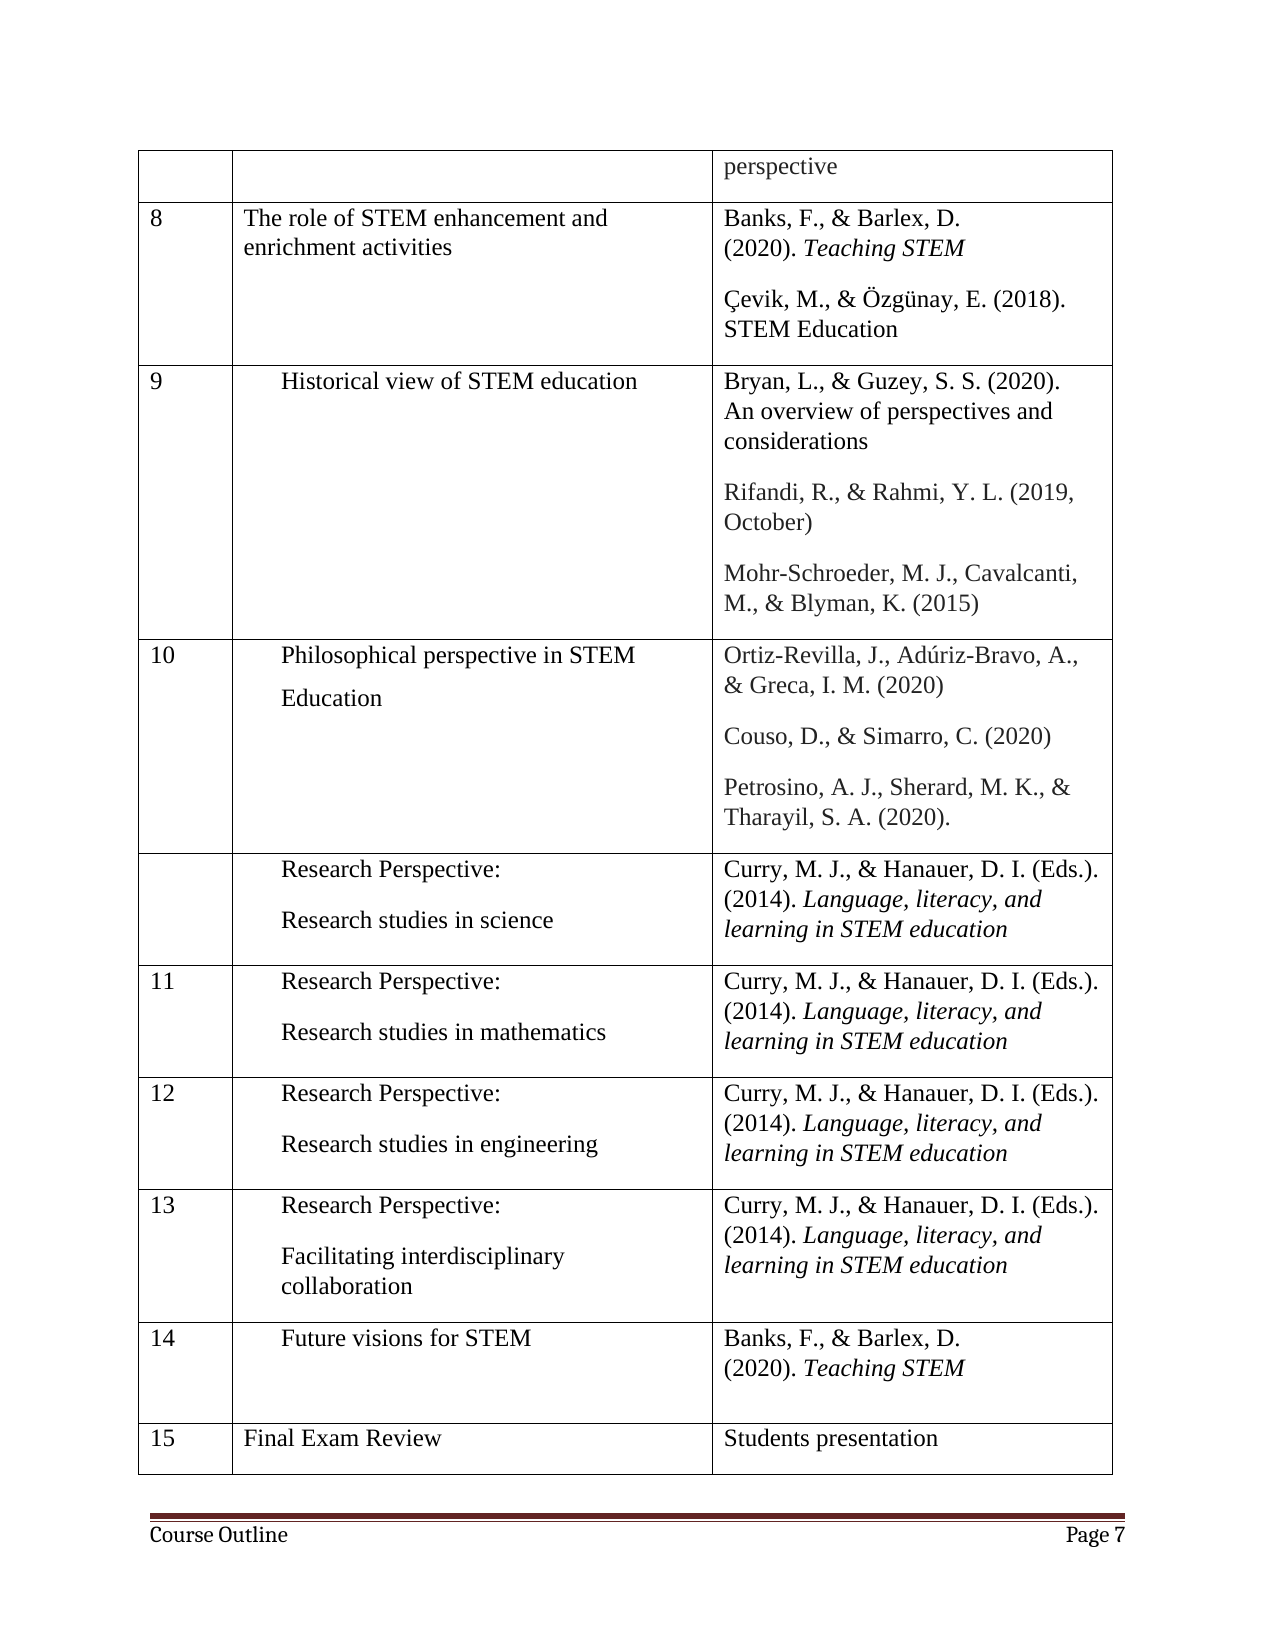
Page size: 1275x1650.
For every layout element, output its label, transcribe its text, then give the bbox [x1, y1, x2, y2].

table_cell Students presentation [713, 1424, 1112, 1474]
table_cell Ortiz-Revilla, J., Adúriz-Bravo, A., & Greca, I. M. (2020) Couso, D., & Simarro, C. (2020) Petrosino, A. J., Sherard, M. K., & Tharayil, S. A. (2020). [713, 640, 1112, 853]
table_cell 15 [139, 1424, 232, 1474]
table_cell Final Exam Review [233, 1424, 712, 1474]
table_cell Curry, M. J., & Hanauer, D. I. (Eds.). (2014). Language, literacy, and learning in STEM education [713, 1190, 1112, 1322]
table_cell 12 [139, 1078, 232, 1189]
table_cell 14 [139, 1323, 232, 1422]
table_cell Future visions for STEM [233, 1323, 712, 1422]
table_cell Research Perspective: Research studies in engineering [233, 1078, 712, 1189]
table_cell Curry, M. J., & Hanauer, D. I. (Eds.). (2014). Language, literacy, and learning in STEM education [713, 966, 1112, 1077]
table_cell 10 [139, 640, 232, 853]
table_cell Philosophical perspective in STEM Education [233, 640, 712, 853]
table_cell [139, 854, 232, 965]
table_cell 7 [139, 151, 232, 202]
table_cell 13 [139, 1190, 232, 1322]
table_cell Curry, M. J., & Hanauer, D. I. (Eds.). (2014). Language, literacy, and learning in STEM education [713, 1078, 1112, 1189]
table_cell Bryan, L., & Guzey, S. S. (2020). An overview of perspectives and considerations Rifandi, R., & Rahmi, Y. L. (2019, October) Mohr-Schroeder, M. J., Cavalcanti, M., & Blyman, K. (2015) [713, 366, 1112, 639]
table_cell Banks, F., & Barlex, D. (2020). Teaching STEM Çevik, M., & Özgünay, E. (2018). STEM Education [713, 203, 1112, 365]
table_cell 11 [139, 966, 232, 1077]
table_cell The role of STEM enhancement and enrichment activities [233, 203, 712, 365]
table_cell Historical view of STEM education [233, 366, 712, 639]
table_cell Curry, M. J., & Hanauer, D. I. (Eds.). (2014). Language, literacy, and learning in STEM education [713, 854, 1112, 965]
table_cell Research Perspective: Facilitating interdisciplinary collaboration [233, 1190, 712, 1322]
table_cell Research Perspective: Research studies in mathematics [233, 966, 712, 1077]
table_cell Research Perspective: Research studies in science [233, 854, 712, 965]
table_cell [713, 151, 1112, 202]
table_cell Banks, F., & Barlex, D. (2020). Teaching STEM [713, 1323, 1112, 1422]
table_cell 8 [139, 203, 232, 365]
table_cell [233, 151, 712, 202]
table_cell 9 [139, 366, 232, 639]
